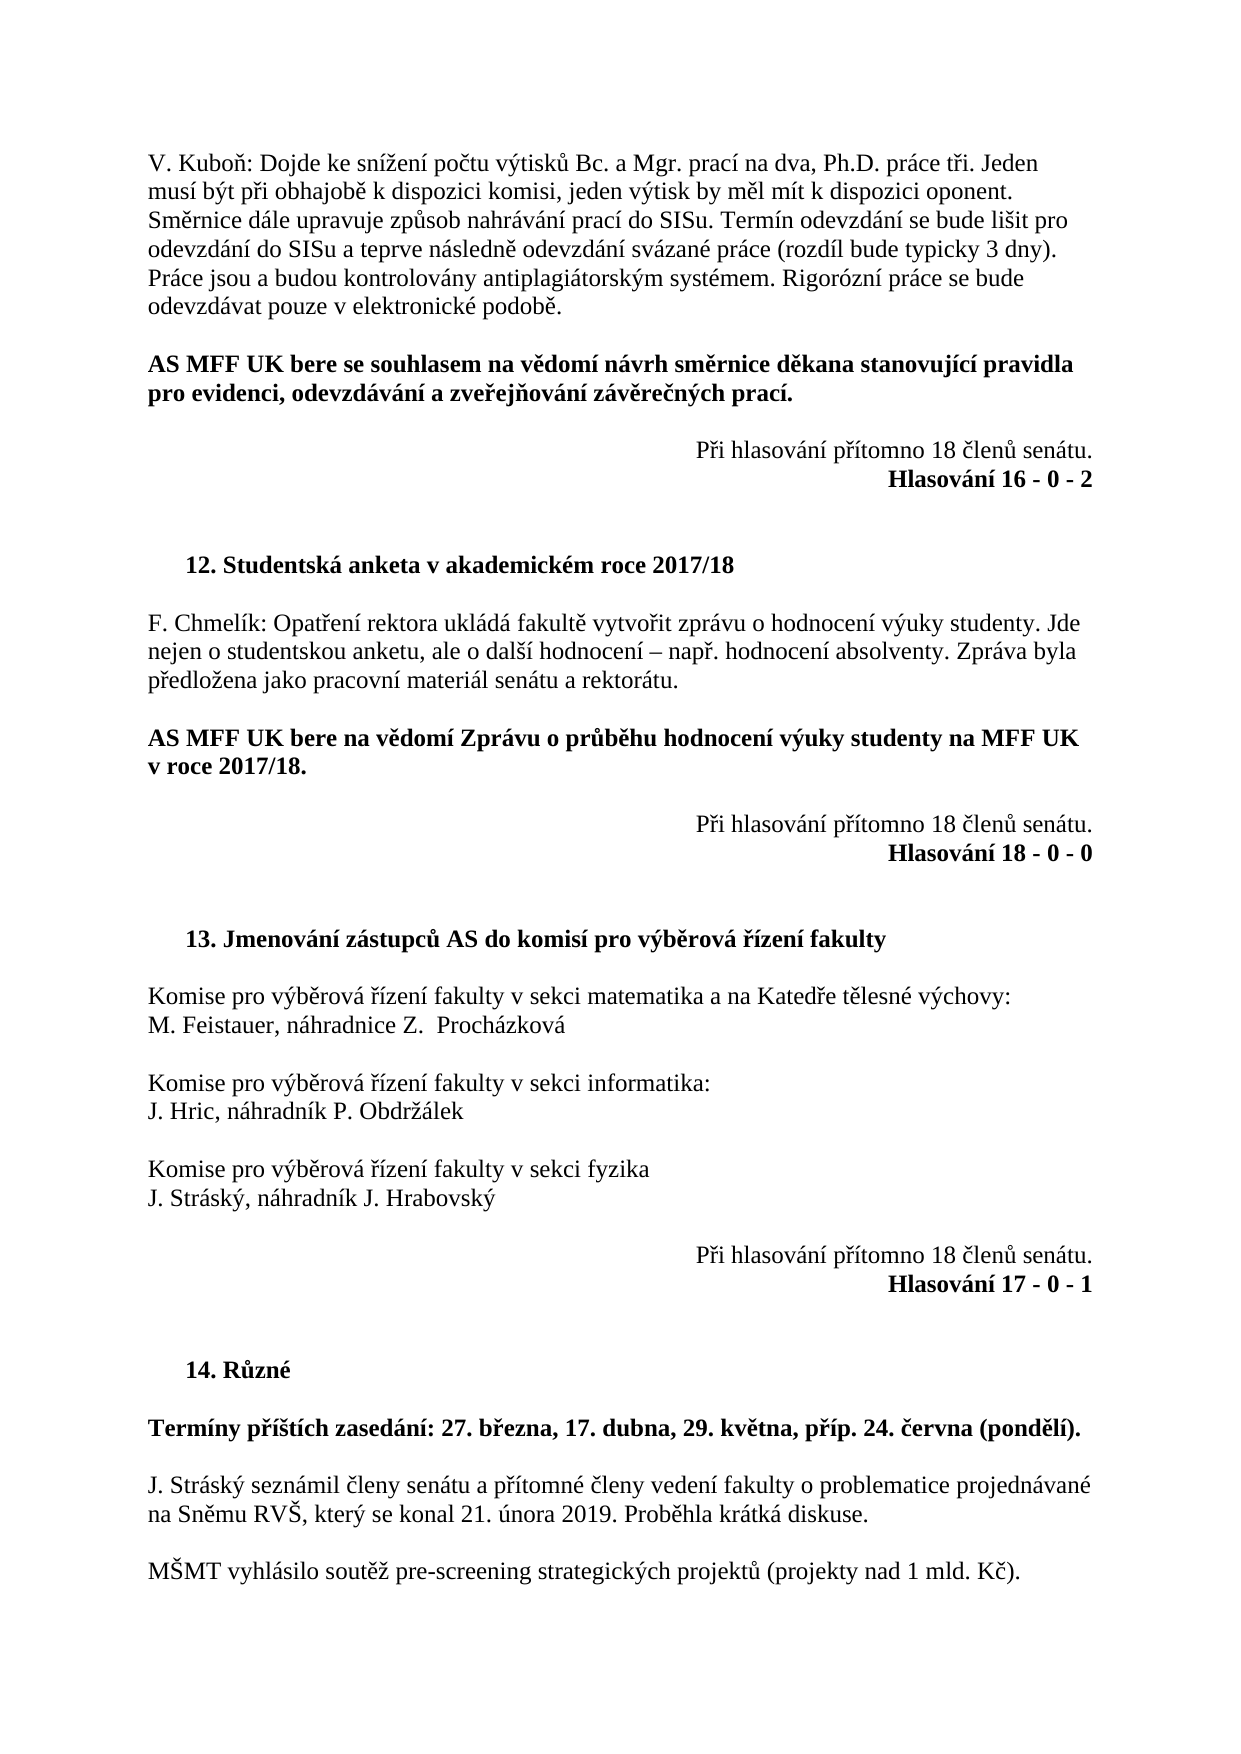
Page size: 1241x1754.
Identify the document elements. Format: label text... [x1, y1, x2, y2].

text AS MFF UK bere na vědomí Zprávu o průběhu hodnocení výuky studenty na MFF UK v roce 2017/18. [148, 723, 1093, 780]
text Komise pro výběrová řízení fakulty v sekci informatika: [148, 1068, 1093, 1096]
text Hlasování 18 - 0 - 0 [148, 838, 1093, 866]
text Hlasování 17 - 0 - 1 [148, 1269, 1093, 1298]
text Při hlasování přítomno 18 členů senátu. [148, 809, 1093, 838]
text Komise pro výběrová řízení fakulty v sekci fyzika [148, 1154, 1093, 1183]
text Při hlasování přítomno 18 členů senátu. [148, 435, 1093, 464]
text Hlasování 16 - 0 - 2 [148, 464, 1093, 493]
text Termíny příštích zasedání: 27. března, 17. dubna, 29. května, příp. 24. června (pondělí). [148, 1413, 1093, 1441]
text V. Kuboň: Dojde ke snížení počtu výtisků Bc. a Mgr. prací na dva, Ph.D. práce tři. Jeden musí být při obhajobě k dispozici komisi, jeden výtisk by měl mít k dispozici oponent. Směrnice dále upravuje způsob nahrávání prací do SISu. Termín odevzdání se bude lišit pro odevzdání do SISu a teprve následně odevzdání svázané práce (rozdíl bude typicky 3 dny). Práce jsou a budou kontrolovány antiplagiátorským systémem. Rigorózní práce se bude odevzdávat pouze v elektronické podobě. [148, 148, 1093, 320]
list Různé [185, 1355, 1093, 1384]
text AS MFF UK bere se souhlasem na vědomí návrh směrnice děkana stanovující pravidla pro evidenci, odevzdávání a zveřejňování závěrečných prací. [148, 349, 1093, 406]
text Při hlasování přítomno 18 členů senátu. [148, 1240, 1093, 1269]
text Komise pro výběrová řízení fakulty v sekci matematika a na Katedře tělesné výchovy: [148, 981, 1093, 1010]
text MŠMT vyhlásilo soutěž pre-screening strategických projektů (projekty nad 1 mld. Kč). [148, 1556, 1093, 1585]
list Jmenování zástupců AS do komisí pro výběrová řízení fakulty [185, 924, 1093, 953]
text F. Chmelík: Opatření rektora ukládá fakultě vytvořit zprávu o hodnocení výuky studenty. Jde nejen o studentskou anketu, ale o další hodnocení – např. hodnocení absolventy. Zpráva byla předložena jako pracovní materiál senátu a rektorátu. [148, 608, 1093, 694]
text M. Feistauer, náhradnice Z. Procházková [148, 1010, 1093, 1039]
text J. Stráský, náhradník J. Hrabovský [148, 1183, 1093, 1211]
text J. Stráský seznámil členy senátu a přítomné členy vedení fakulty o problematice projednávané na Sněmu RVŠ, který se konal 21. února 2019. Proběhla krátká diskuse. [148, 1470, 1093, 1528]
list Studentská anketa v akademickém roce 2017/18 [185, 550, 1093, 579]
text J. Hric, náhradník P. Obdržálek [148, 1096, 1093, 1125]
